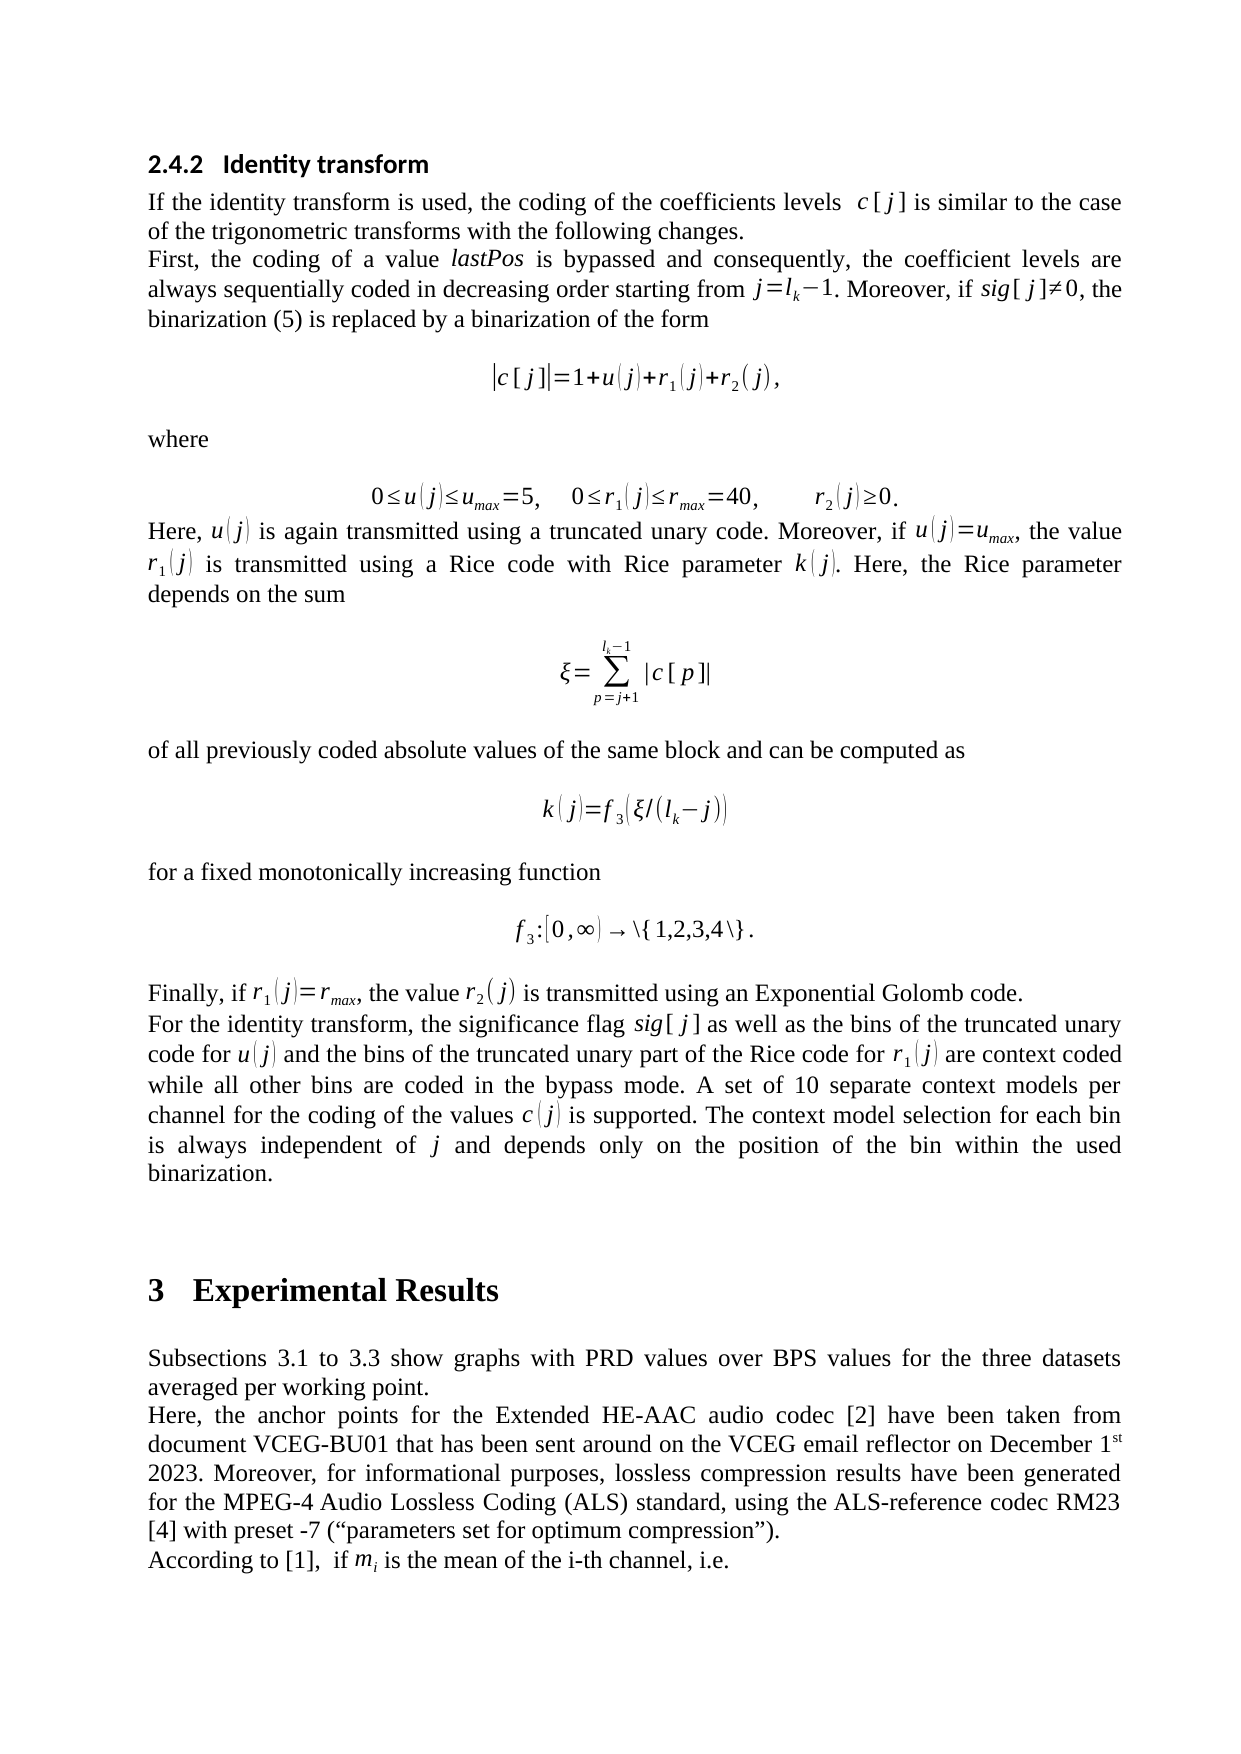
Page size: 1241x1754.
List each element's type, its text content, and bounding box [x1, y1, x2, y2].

text Subsections 3.1 to 3.3 show graphs with PRD values over BPS values for the three datasets averaged per working point. Here, the anchor points for the Extended HE-AAC audio codec [2] have been taken from document VCEG-BU01 that has been sent around on the VCEG email reflector on December 1st 2023. Moreover, for informational purposes, lossless compression results have been generated for the MPEG-4 Audio Lossless Coding (ALS) standard, using the ALS-reference codec RM23 [4] with preset -7 (“parameters set for optimum compression”). [148, 1343, 1122, 1544]
text According to [1], if is the mean of the i-th channel, i.e. [148, 1544, 1122, 1576]
text If the identity transform is used, the coding of the coefficients levels is similar to the case of the trigonometric transforms with the following changes. First, the coding of a value is bypassed and consequently, the coefficient levels are always sequentially coded in decreasing order starting from . Moreover, if , the binarization (5) is replaced by a binarization of the form [148, 187, 1122, 333]
text , , . [148, 481, 1122, 514]
text for a fixed monotonically increasing function [148, 857, 1122, 886]
text of all previously coded absolute values of the same block and can be computed as [148, 735, 1122, 764]
text For the identity transform, the significance flag as well as the bins of the truncated unary code for and the bins of the truncated unary part of the Rice code for are context coded while all other bins are coded in the bypass mode. A set of 10 separate context models per channel for the coding of the values is supported. The context model selection for each bin is always independent of and depends only on the position of the bin within the used binarization. [148, 1009, 1122, 1187]
subtitle Identity transform [148, 148, 1122, 181]
text Finally, if , the value is transmitted using an Exponential Golomb code. [148, 976, 1122, 1009]
subtitle Experimental Results [148, 1270, 1122, 1308]
text where [148, 424, 1122, 452]
text Here, is again transmitted using a truncated unary code. Moreover, if , the value is transmitted using a Rice code with Rice parameter . Here, the Rice parameter depends on the sum [148, 514, 1122, 608]
